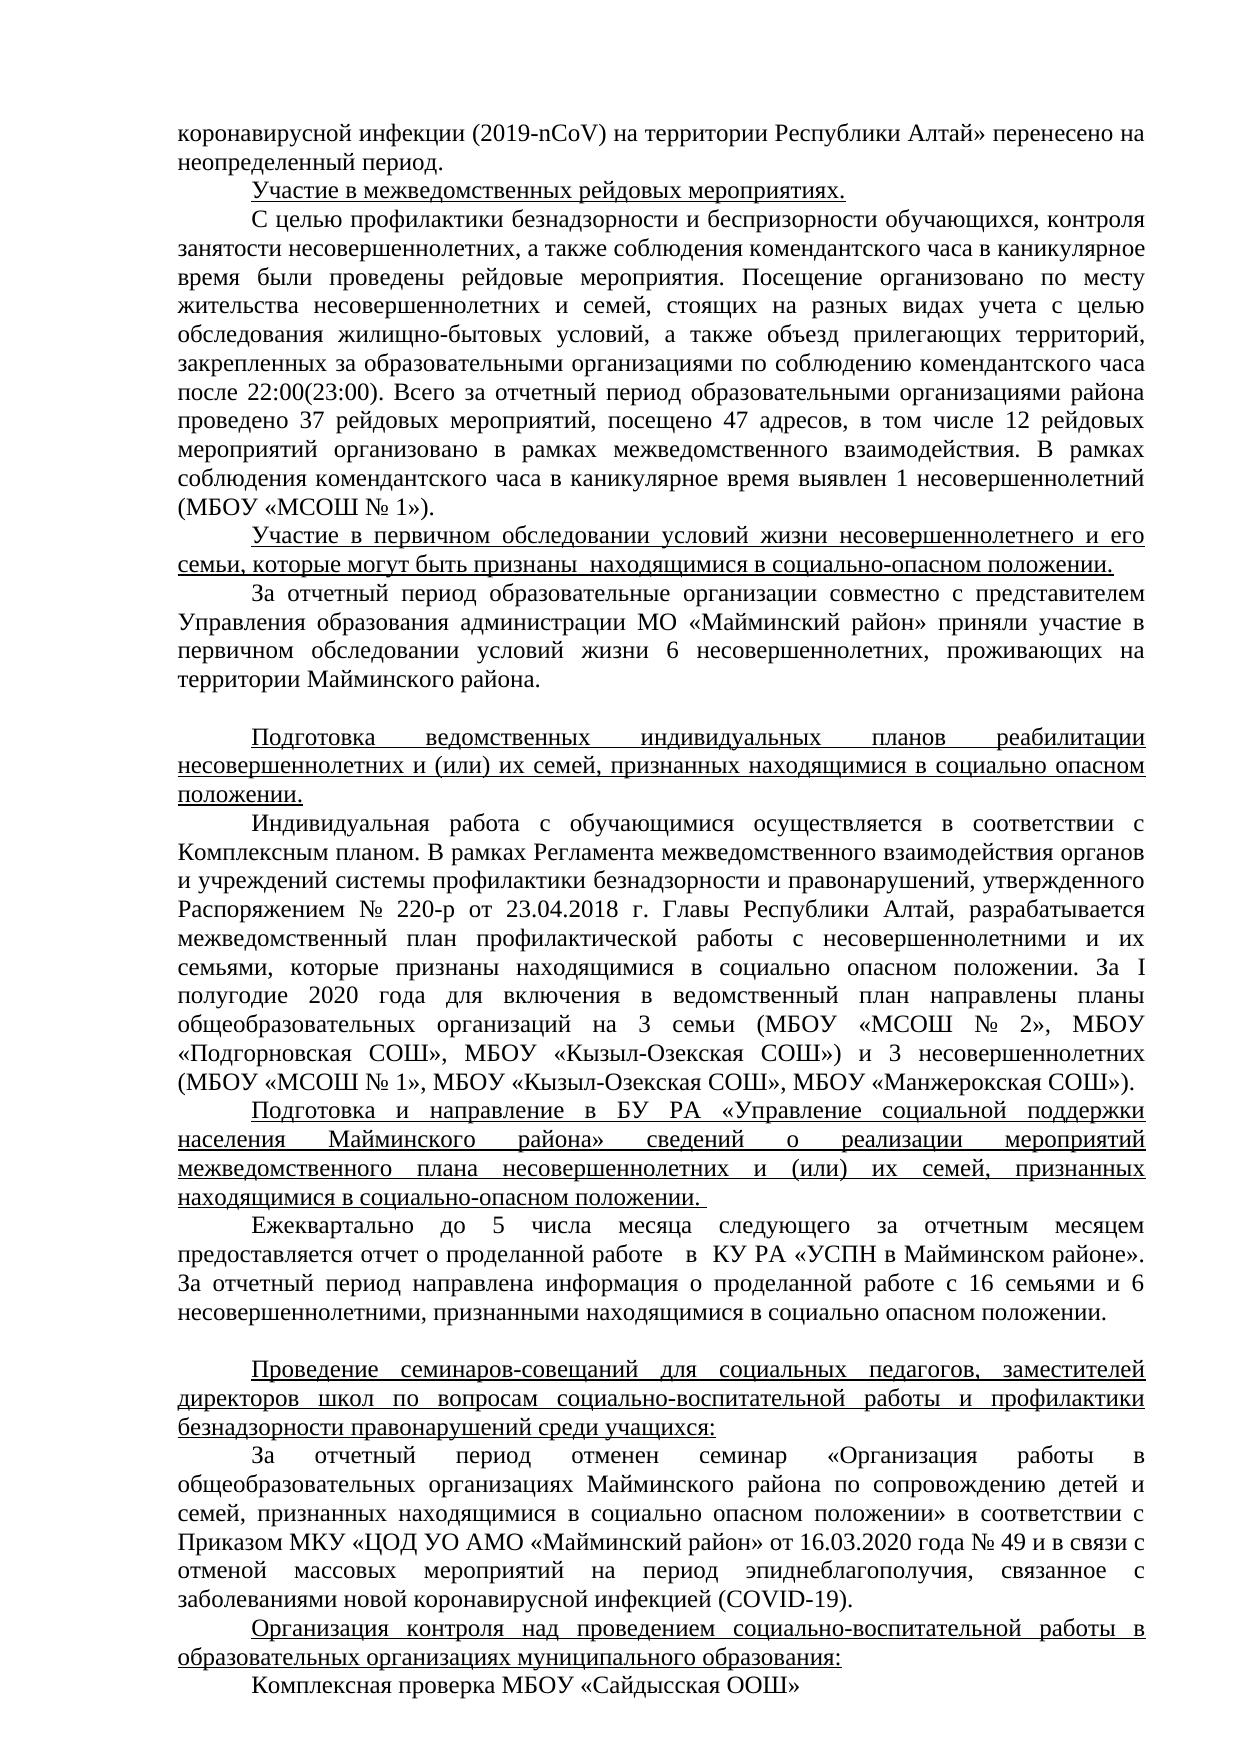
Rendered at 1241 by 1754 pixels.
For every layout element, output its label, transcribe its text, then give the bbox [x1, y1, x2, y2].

text С целью профилактики безнадзорности и беспризорности обучающихся, контроля занятости несовершеннолетних, а также соблюдения комендантского часа в каникулярное время были проведены рейдовые мероприятия. Посещение организовано по месту жительства несовершеннолетних и семей, стоящих на разных видах учета с целью обследования жилищно-бытовых условий, а также объезд прилегающих территорий, закрепленных за образовательными организациями по соблюдению комендантского часа после 22:00(23:00). Всего за отчетный период образовательными организациями района проведено 37 рейдовых мероприятий, посещено 47 адресов, в том числе 12 рейдовых мероприятий организовано в рамках межведомственного взаимодействия. В рамках соблюдения комендантского часа в каникулярное время выявлен 1 несовершеннолетний (МБОУ «МСОШ № 1»). [177, 204, 1146, 521]
list Участие в межведомственных рейдовых мероприятиях. [177, 176, 1146, 204]
list Подготовка и направление в БУ РА «Управление социальной поддержки населения Майминского района» сведений о реализации мероприятий межведомственного плана несовершеннолетних и (или) их семей, признанных находящимися в социально-опасном положении. [177, 1179, 1146, 1211]
text За отчетный период отменен семинар «Организация работы в общеобразовательных организациях Майминского района по сопровождению детей и семей, признанных находящимися в социально опасном положении» в соответствии с Приказом МКУ «ЦОД УО АМО «Майминский район» от 16.03.2020 года № 49 и в связи с отменой массовых мероприятий на период эпиднеблагополучия, связанное с заболеваниями новой коронавирусной инфекцией (СОVID-19). [177, 1441, 1146, 1613]
text Комплексная проверка МБОУ «Сайдысская ООШ» [177, 1671, 1146, 1699]
list Подготовка и направление в БУ РА «Управление социальной поддержки населения Майминского района» сведений о реализации мероприятий межведомственного плана несовершеннолетних и (или) их семей, признанных находящимися в социально-опасном положении. [177, 1096, 1146, 1149]
list Проведение семинаров-совещаний для социальных педагогов, заместителей директоров школ по вопросам социально-воспитательной работы и профилактики безнадзорности правонарушений среди учащихся: [177, 1354, 1146, 1441]
list Участие в первичном обследовании условий жизни несовершеннолетнего и его семьи, которые могут быть признаны находящимися в социально-опасном положении. [177, 521, 1146, 578]
list Подготовка ведомственных индивидуальных планов реабилитации несовершеннолетних и (или) их семей, признанных находящимися в социально опасном положении. [177, 777, 1146, 808]
text Индивидуальная работа с обучающимися осуществляется в соответствии с Комплексным планом. В рамках Регламента межведомственного взаимодействия органов и учреждений системы профилактики безнадзорности и правонарушений, утвержденного Распоряжением № 220-р от 23.04.2018 г. Главы Республики Алтай, разрабатывается межведомственный план профилактической работы с несовершеннолетними и их семьями, которые признаны находящимися в социально опасном положении. За I полугодие 2020 года для включения в ведомственный план направлены планы общеобразовательных организаций на 3 семьи (МБОУ «МСОШ № 2», МБОУ «Подгорновская СОШ», МБОУ «Кызыл-Озекская СОШ») и 3 несовершеннолетних (МБОУ «МСОШ № 1», МБОУ «Кызыл-Озекская СОШ», МБОУ «Манжерокская СОШ»). [177, 808, 1146, 1096]
list Подготовка и направление в БУ РА «Управление социальной поддержки населения Майминского района» сведений о реализации мероприятий межведомственного плана несовершеннолетних и (или) их семей, признанных находящимися в социально-опасном положении. [177, 1150, 1146, 1178]
list Организация контроля над проведением социально-воспитательной работы в образовательных организациях муниципального образования: [177, 1613, 1146, 1671]
list Подготовка ведомственных индивидуальных планов реабилитации несовершеннолетних и (или) их семей, признанных находящимися в социально опасном положении. [177, 722, 1146, 776]
list Ежеквартально до 5 числа месяца следующего за отчетным месяцем предоставляется отчет о проделанной работе в КУ РА «УСПН в Майминском районе». За отчетный период направлена информация о проделанной работе с 16 семьями и 6 несовершеннолетними, признанными находящимися в социально опасном положении. [177, 1211, 1146, 1326]
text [177, 118, 1146, 176]
list За отчетный период образовательные организации совместно с представителем Управления образования администрации МО «Майминский район» приняли участие в первичном обследовании условий жизни 6 несовершеннолетних, проживающих на территории Майминского района. [177, 578, 1146, 693]
